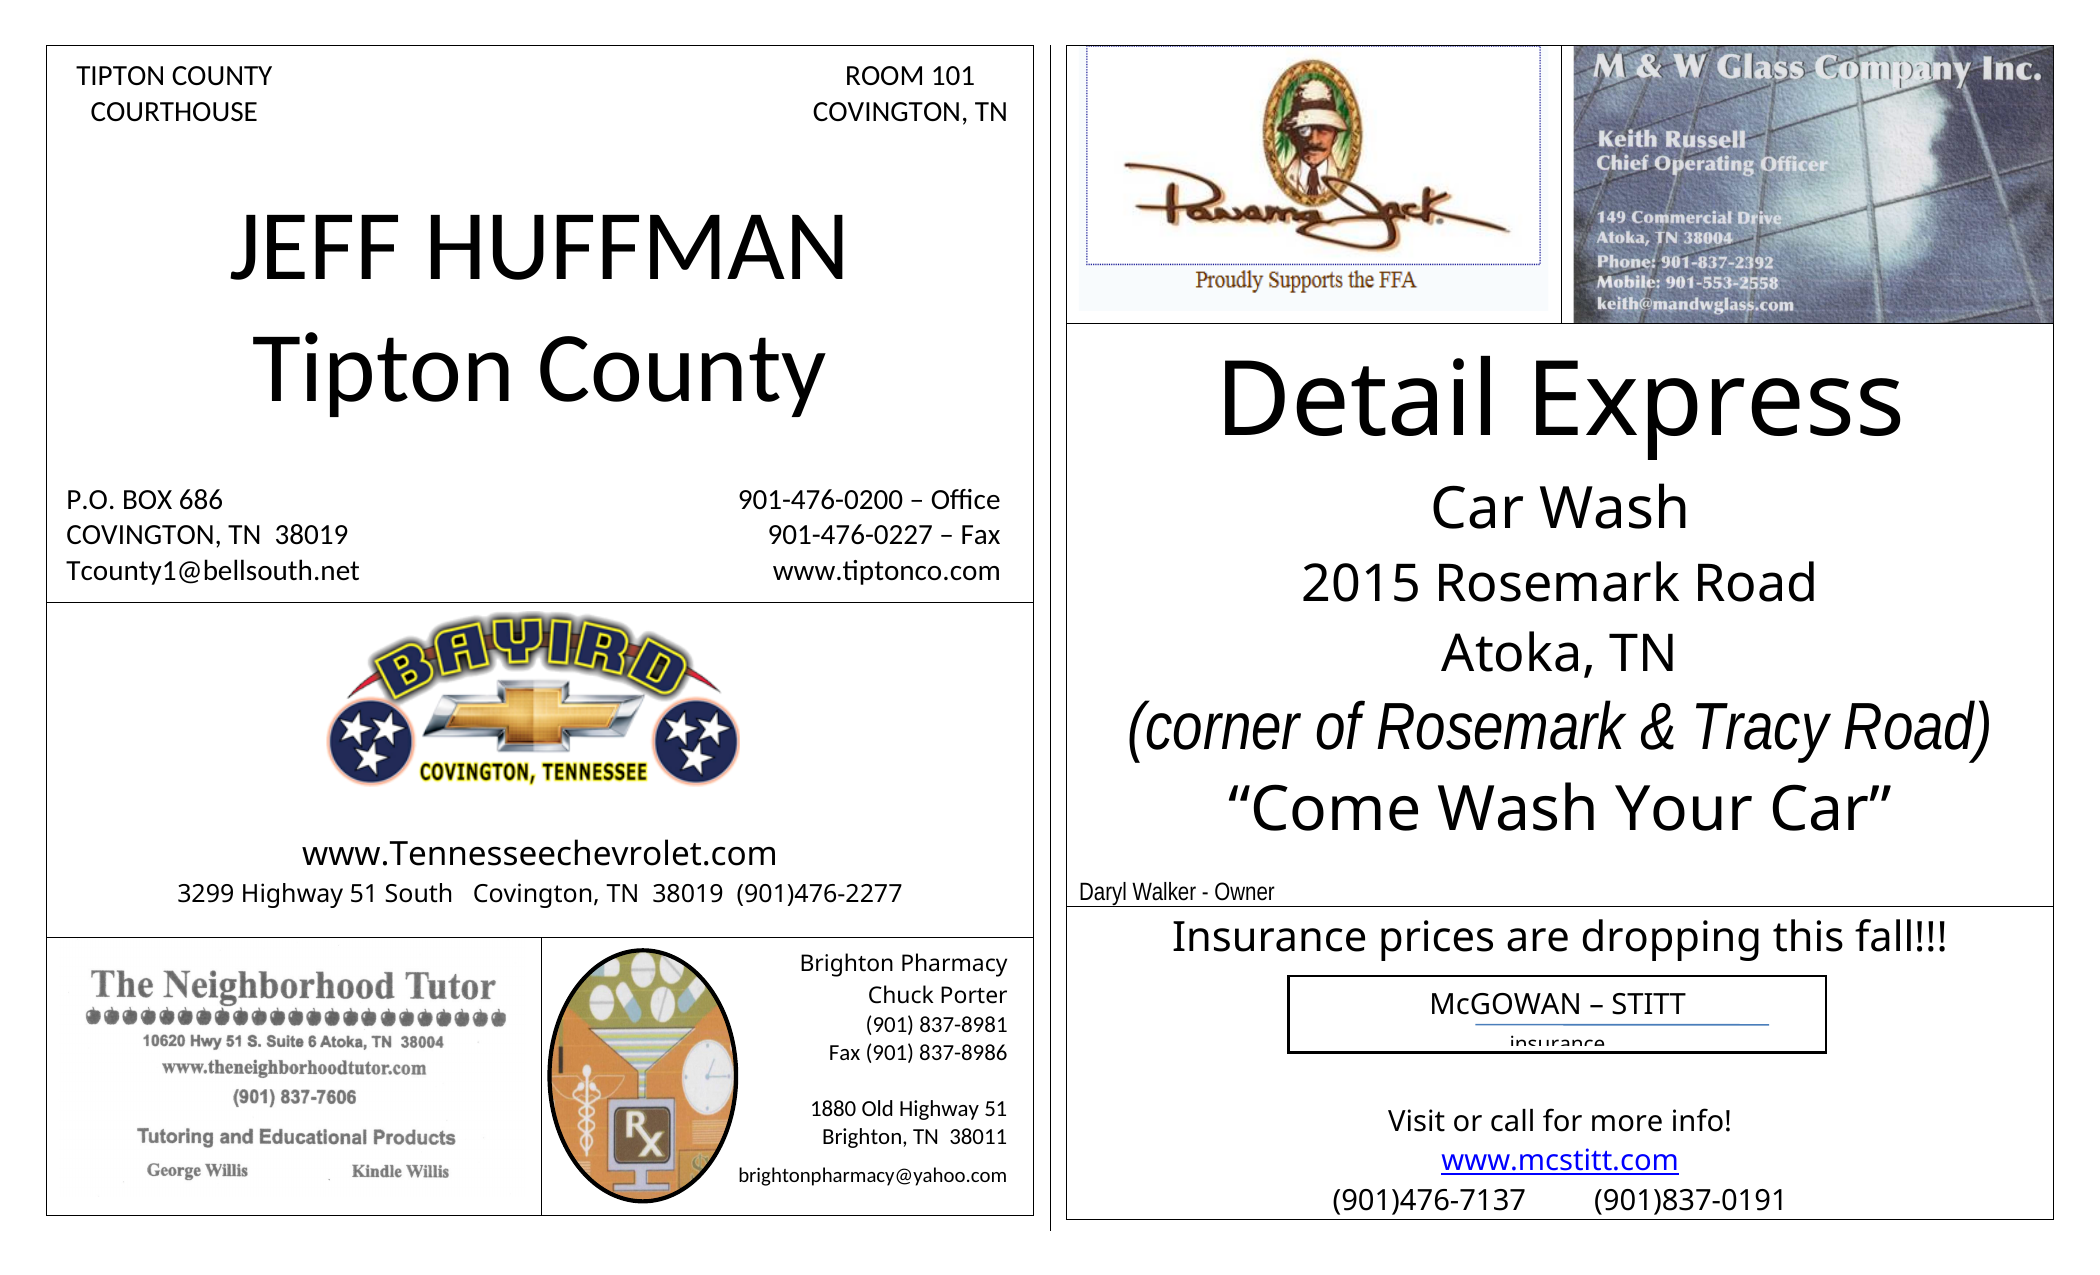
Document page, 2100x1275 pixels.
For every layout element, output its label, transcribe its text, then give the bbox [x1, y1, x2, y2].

picture [1573, 46, 2054, 323]
picture [1078, 46, 1549, 311]
picture [552, 953, 734, 1199]
table_cell [542, 938, 1033, 1215]
picture [326, 611, 740, 787]
table_cell www.Tennesseechevrolet.com 3299 Highway 51 South Covington, TN 38019 (901)476-2277 [47, 603, 1033, 937]
table_cell Detail Express Car Wash 2015 Rosemark Road Atoka, TN (corner of Rosemark & Tracy Road) “Come Wash Your Car” Daryl Walker - Owner [1067, 324, 2053, 906]
table_cell [1562, 46, 1573, 323]
table_header [47, 46, 1033, 602]
table_cell [1067, 46, 1561, 323]
table_cell Insurance prices are dropping this fall!!! Visit or call for more info! www.mcstitt.com (901)476-7137 (901)837-0191 [1067, 907, 2053, 1219]
table_cell [47, 938, 541, 1215]
